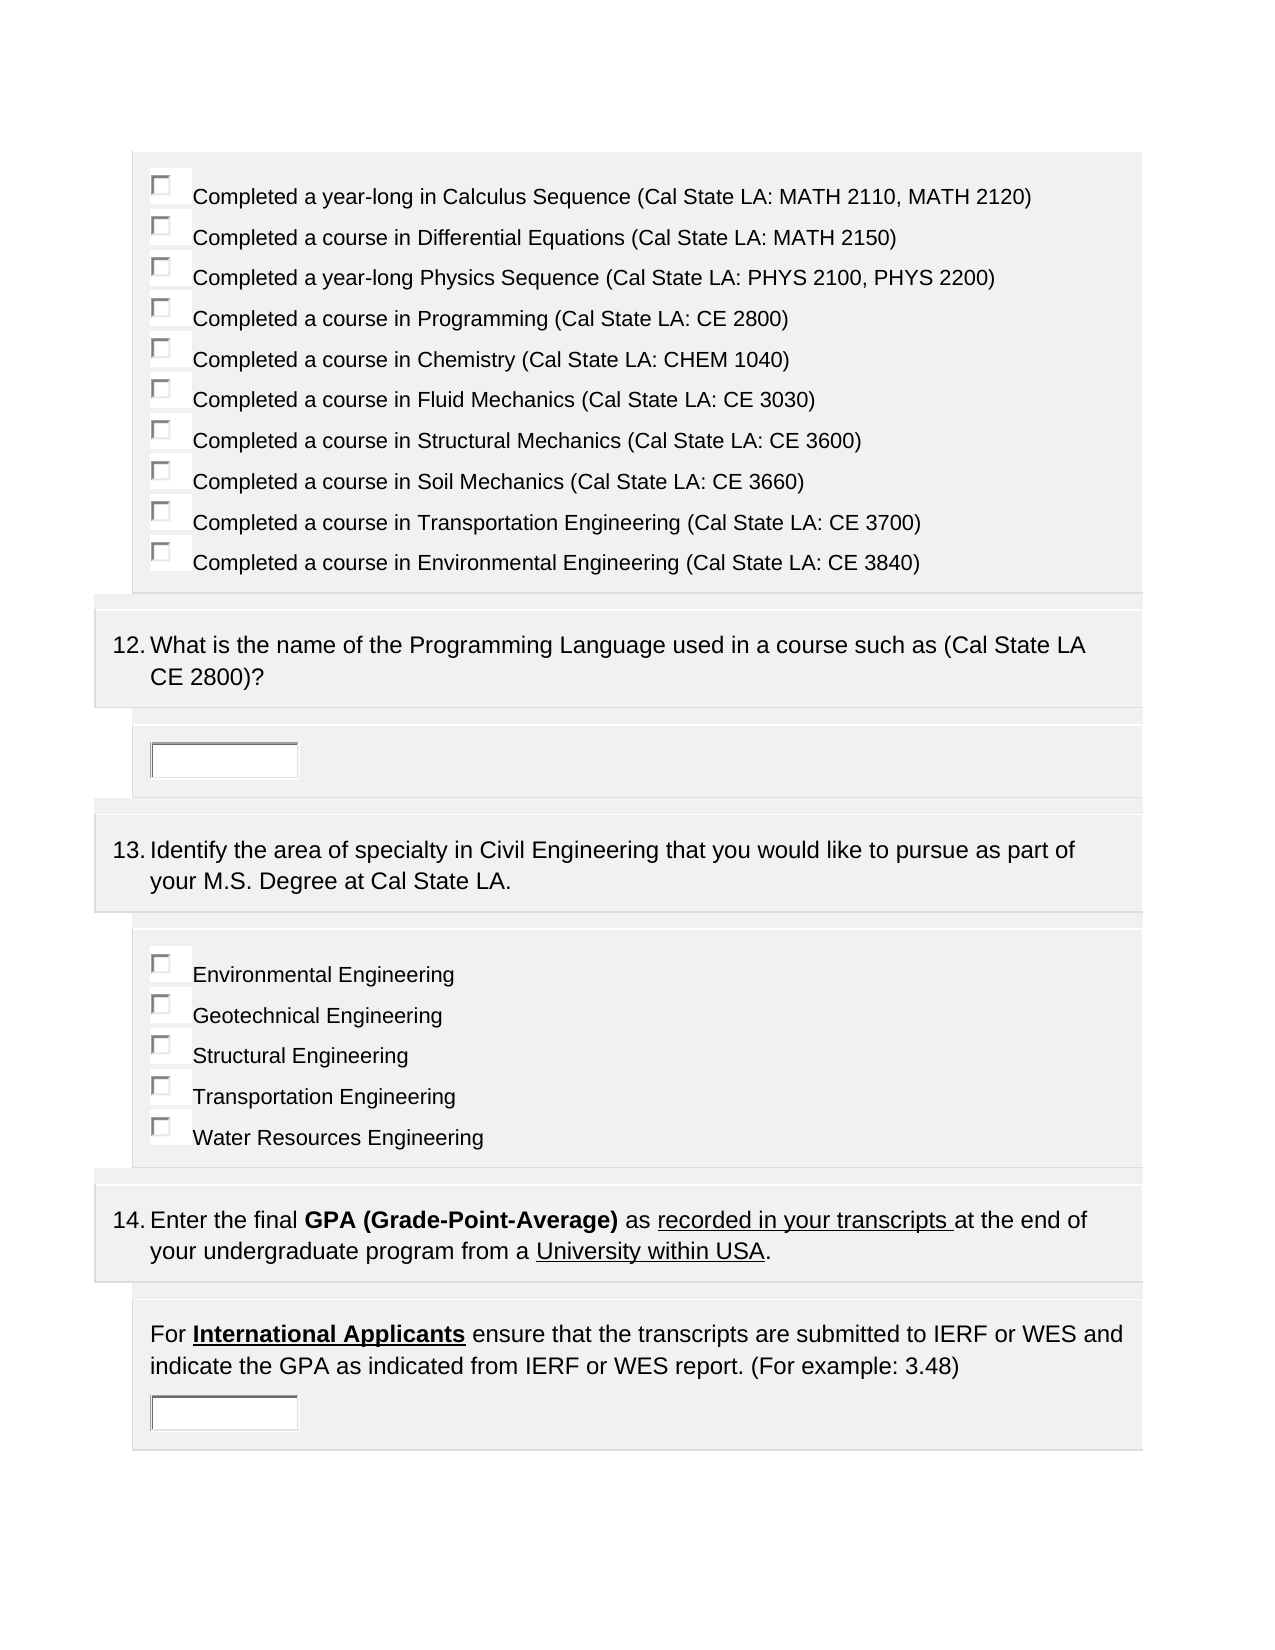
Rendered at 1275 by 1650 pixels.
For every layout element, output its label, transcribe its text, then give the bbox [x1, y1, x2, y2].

list Identify the area of specialty in Civil Engineering that you would like to pursue as part of your M.S. Degree at Cal State LA. [96, 815, 1142, 911]
list Enter the final GPA (Grade-Point-Average) as recorded in your transcripts at the end of your undergraduate program from a University within USA. [96, 1186, 1142, 1281]
text Completed a year-long in Calculus Sequence (Cal State LA: MATH 2110, MATH 2120) Completed a course in Differential Equations (Cal State LA: MATH 2150) Completed a year-long Physics Sequence (Cal State LA: PHYS 2100, PHYS 2200) Completed a course in Programming (Cal State LA: CE 2800) Completed a course in Chemistry (Cal State LA: CHEM 1040) Completed a course in Fluid Mechanics (Cal State LA: CE 3030) Completed a course in Structural Mechanics (Cal State LA: CE 3600) Completed a course in Soil Mechanics (Cal State LA: CE 3660) Completed a course in Transportation Engineering (Cal State LA: CE 3700) Completed a course in Environmental Engineering (Cal State LA: CE 3840) [133, 152, 1142, 592]
text For International Applicants ensure that the transcripts are submitted to IERF or WES and indicate the GPA as indicated from IERF or WES report. (For example: 3.48) [133, 1300, 1142, 1377]
list What is the name of the Programming Language used in a course such as (Cal State LA CE 2800)? [96, 611, 1142, 707]
text Environmental Engineering Geotechnical Engineering Structural Engineering Transportation Engineering Water Resources Engineering [133, 930, 1142, 1167]
